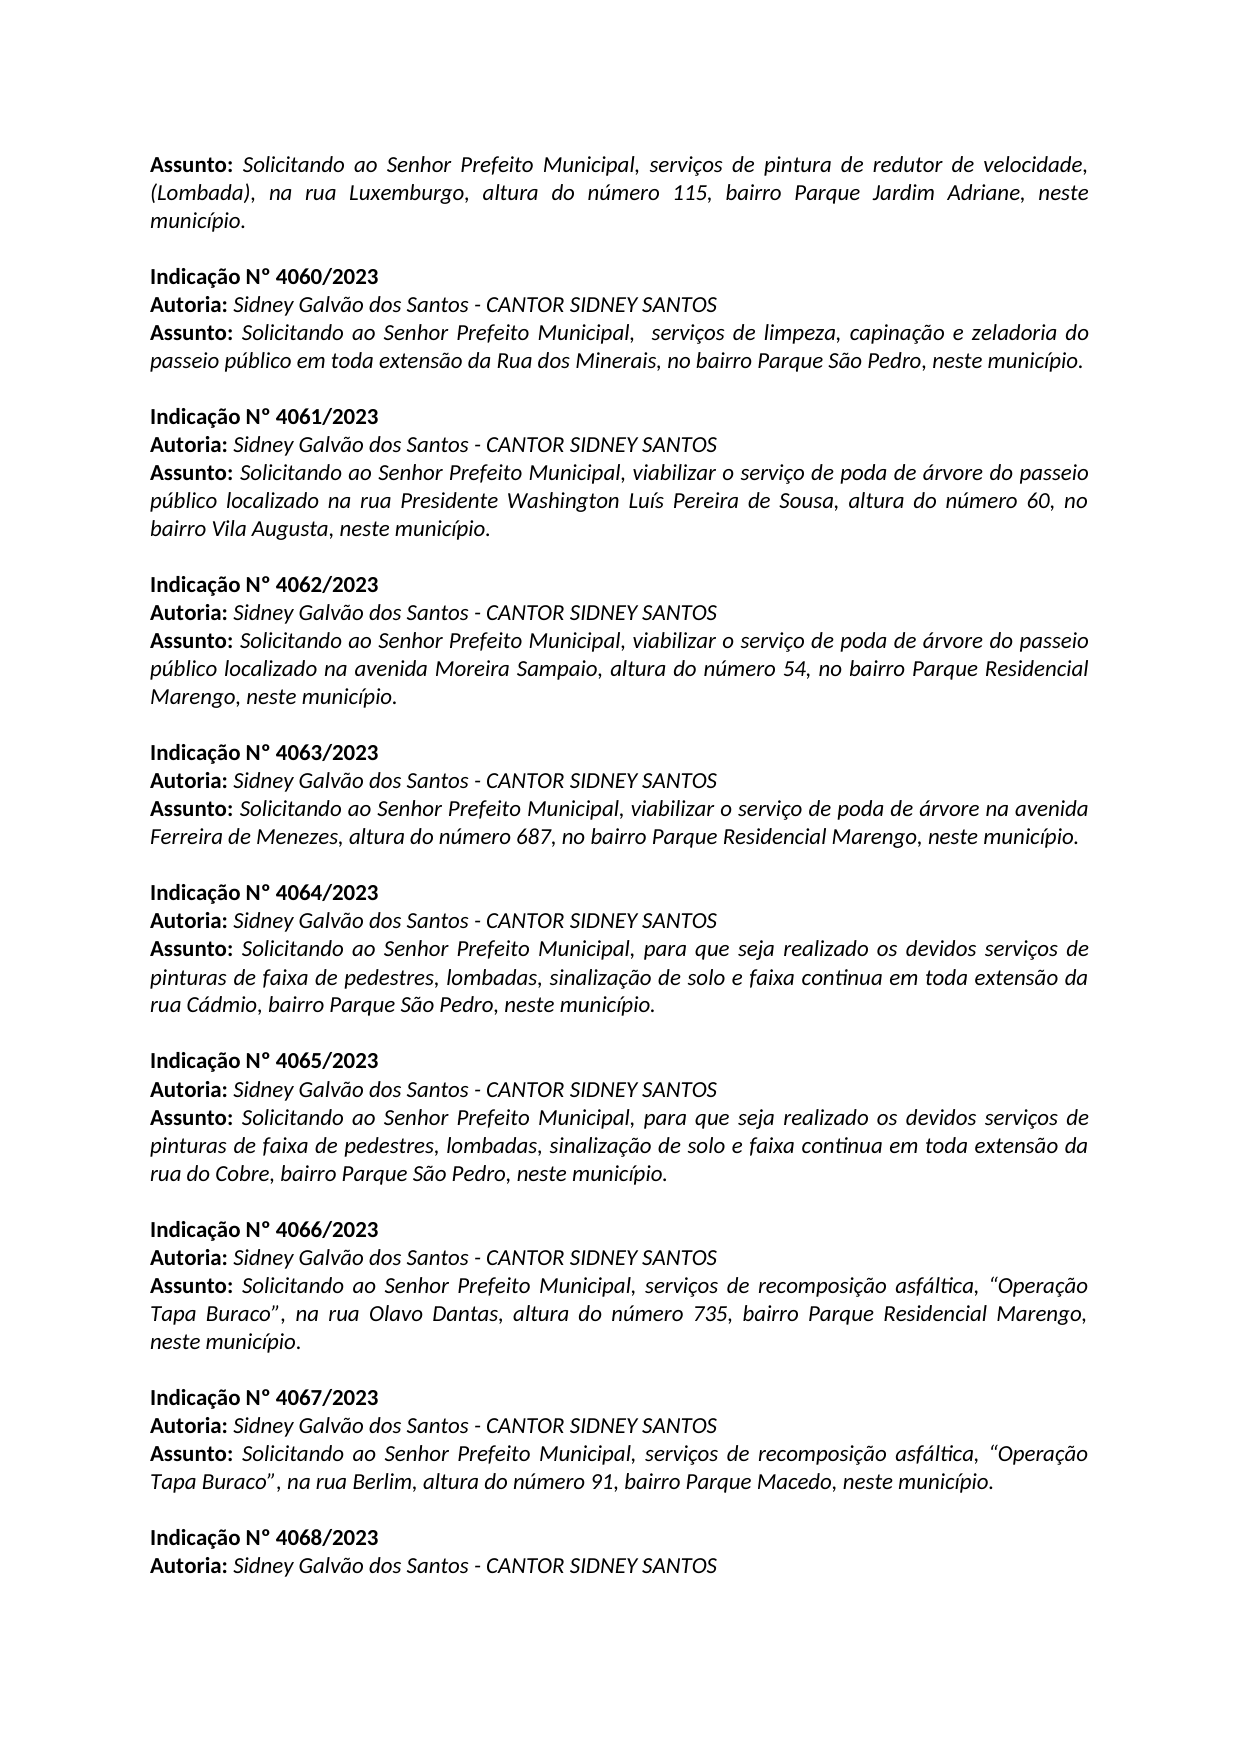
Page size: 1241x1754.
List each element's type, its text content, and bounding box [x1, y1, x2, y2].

text Indicação Nº 4068/2023 [150, 1523, 1090, 1551]
text Indicação Nº 4063/2023 [150, 738, 1090, 766]
text Indicação Nº 4065/2023 [150, 1047, 1090, 1075]
text Autoria: Sidney Galvão dos Santos - CANTOR SIDNEY SANTOS [150, 1243, 1090, 1271]
text Assunto: Solicitando ao Senhor Prefeito Municipal, viabilizar o serviço de poda de árvore do passeio público localizado na rua Presidente Washington Luís Pereira de Sousa, altura do número 60, no bairro Vila Augusta, neste município. [150, 458, 1090, 542]
text Assunto: Solicitando ao Senhor Prefeito Municipal, viabilizar o serviço de poda de árvore na avenida Ferreira de Menezes, altura do número 687, no bairro Parque Residencial Marengo, neste município. [150, 794, 1090, 851]
text Autoria: Sidney Galvão dos Santos - CANTOR SIDNEY SANTOS [150, 766, 1090, 794]
text Assunto: Solicitando ao Senhor Prefeito Municipal, viabilizar o serviço de poda de árvore do passeio público localizado na avenida Moreira Sampaio, altura do número 54, no bairro Parque Residencial Marengo, neste município. [150, 626, 1090, 710]
text Indicação Nº 4062/2023 [150, 570, 1090, 598]
text Indicação Nº 4061/2023 [150, 402, 1090, 430]
text Indicação Nº 4067/2023 [150, 1383, 1090, 1411]
text Indicação Nº 4066/2023 [150, 1215, 1090, 1243]
text Assunto: Solicitando ao Senhor Prefeito Municipal, serviços de limpeza, capinação e zeladoria do passeio público em toda extensão da Rua dos Minerais, no bairro Parque São Pedro, neste município. [150, 318, 1090, 374]
text Assunto: Solicitando ao Senhor Prefeito Municipal, serviços de pintura de redutor de velocidade, (Lombada), na rua Luxemburgo, altura do número 115, bairro Parque Jardim Adriane, neste município. [150, 150, 1090, 234]
text Autoria: Sidney Galvão dos Santos - CANTOR SIDNEY SANTOS [150, 430, 1090, 458]
text Indicação Nº 4060/2023 [150, 262, 1090, 290]
text Autoria: Sidney Galvão dos Santos - CANTOR SIDNEY SANTOS [150, 1075, 1090, 1103]
text Assunto: Solicitando ao Senhor Prefeito Municipal, para que seja realizado os devidos serviços de pinturas de faixa de pedestres, lombadas, sinalização de solo e faixa continua em toda extensão da rua do Cobre, bairro Parque São Pedro, neste município. [150, 1103, 1090, 1187]
text Assunto: Solicitando ao Senhor Prefeito Municipal, para que seja realizado os devidos serviços de pinturas de faixa de pedestres, lombadas, sinalização de solo e faixa continua em toda extensão da rua Cádmio, bairro Parque São Pedro, neste município. [150, 934, 1090, 1019]
text Autoria: Sidney Galvão dos Santos - CANTOR SIDNEY SANTOS [150, 1411, 1090, 1439]
text Autoria: Sidney Galvão dos Santos - CANTOR SIDNEY SANTOS [150, 907, 1090, 934]
text Assunto: Solicitando ao Senhor Prefeito Municipal, serviços de recomposição asfáltica, “Operação Tapa Buraco”, na rua Olavo Dantas, altura do número 735, bairro Parque Residencial Marengo, neste município. [150, 1271, 1090, 1355]
text Indicação Nº 4064/2023 [150, 878, 1090, 907]
text Assunto: Solicitando ao Senhor Prefeito Municipal, serviços de recomposição asfáltica, “Operação Tapa Buraco”, na rua Berlim, altura do número 91, bairro Parque Macedo, neste município. [150, 1439, 1090, 1495]
text Autoria: Sidney Galvão dos Santos - CANTOR SIDNEY SANTOS [150, 598, 1090, 626]
text Autoria: Sidney Galvão dos Santos - CANTOR SIDNEY SANTOS [150, 1551, 1090, 1579]
text Autoria: Sidney Galvão dos Santos - CANTOR SIDNEY SANTOS [150, 290, 1090, 318]
